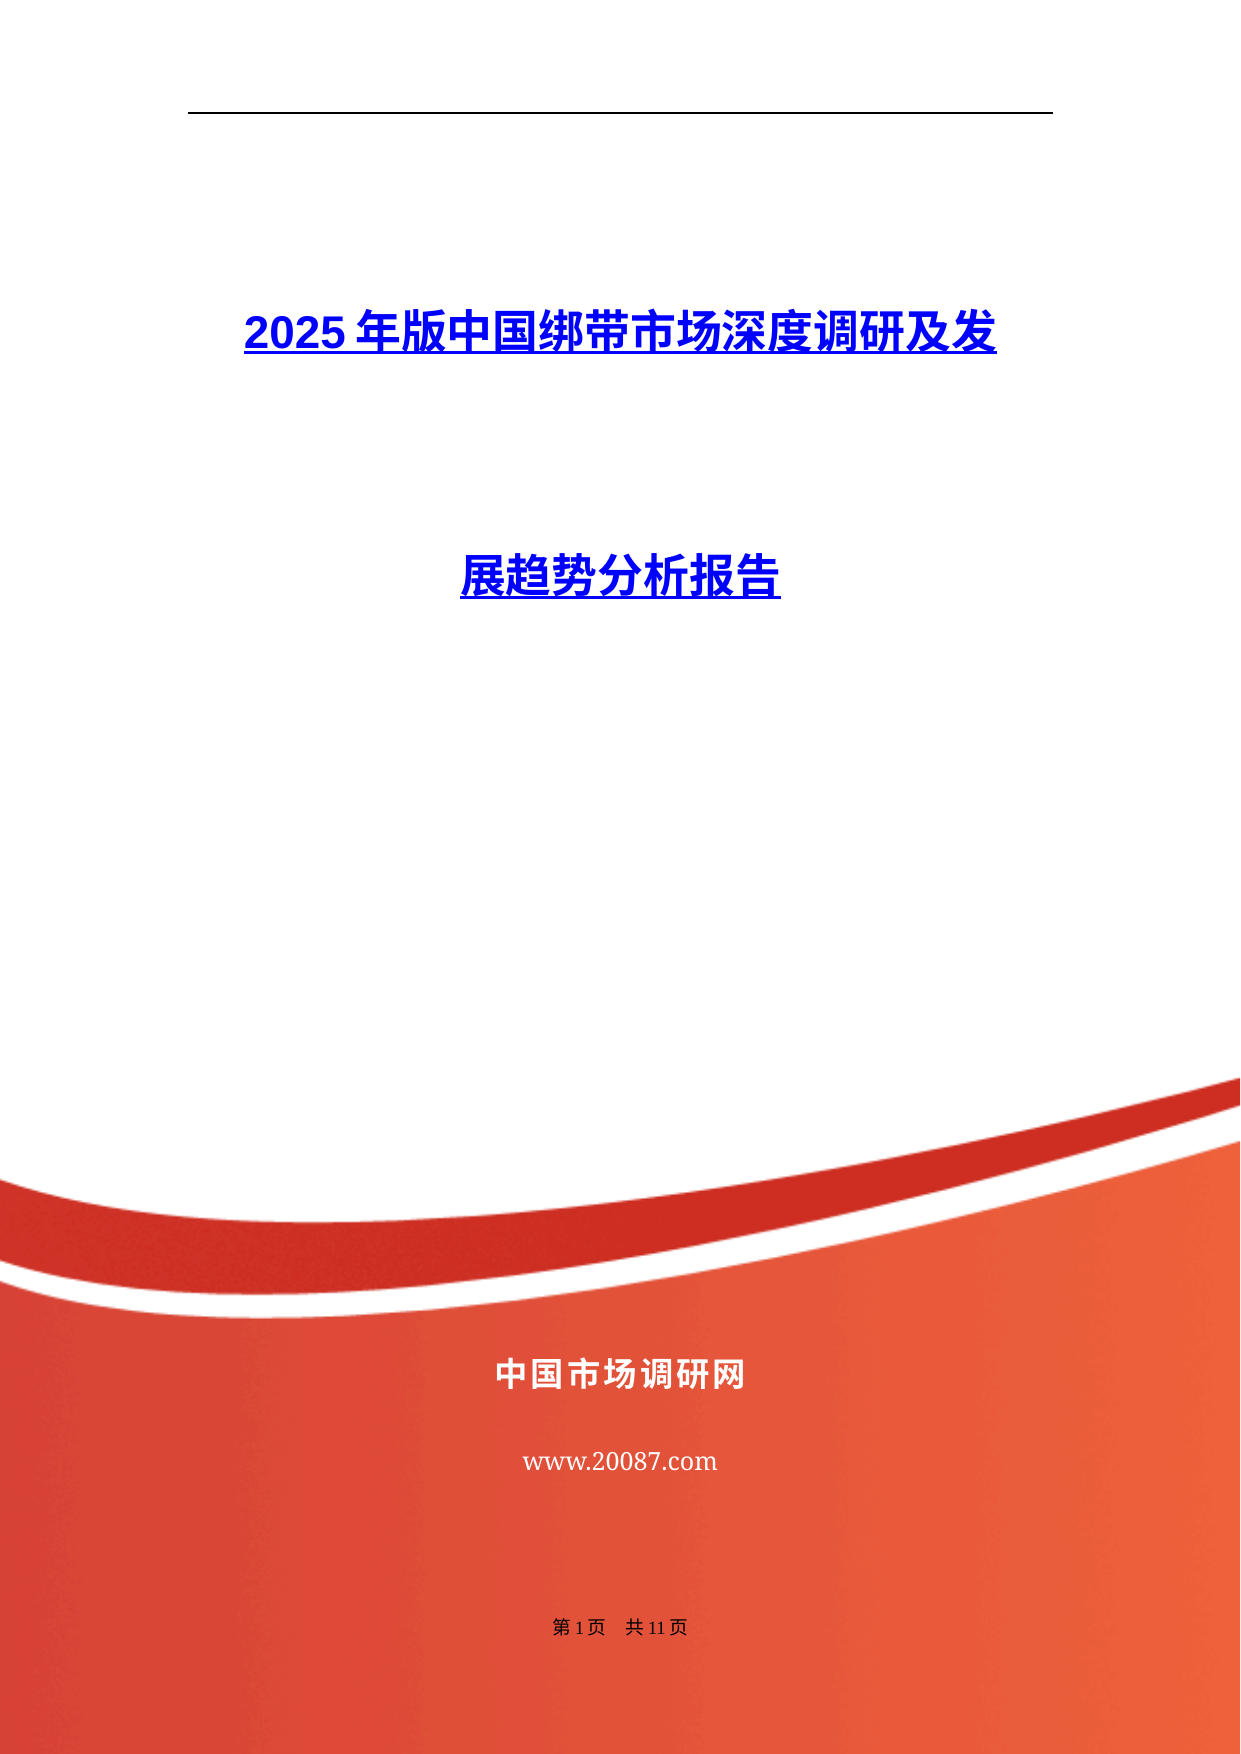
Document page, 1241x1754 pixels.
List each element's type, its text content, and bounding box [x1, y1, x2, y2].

picture [0, 1006, 1241, 1754]
subtitle 中国市场调研网 [187, 1339, 1053, 1404]
table_header 2025年版中国绑带市场深度调研及发展趋势分析报告 [188, 207, 1053, 773]
text www.20087.com [187, 1428, 1053, 1493]
